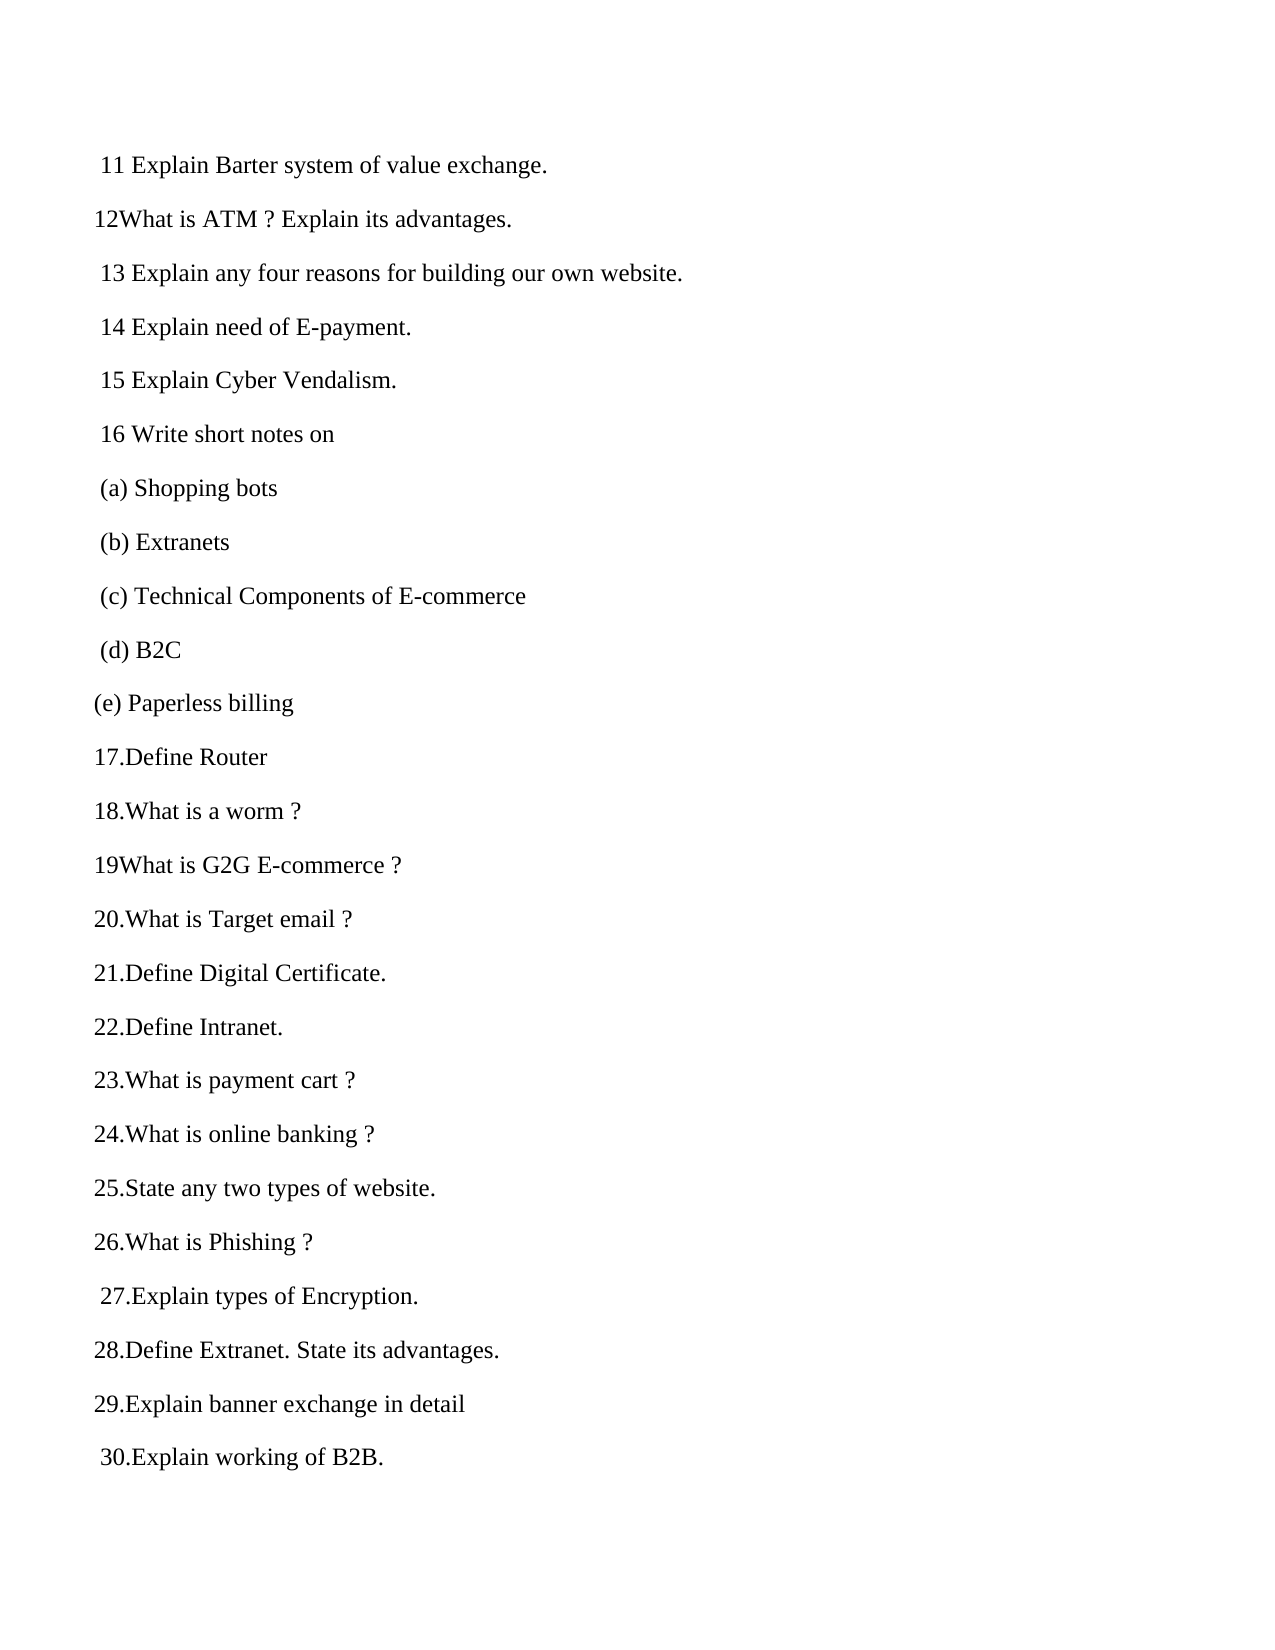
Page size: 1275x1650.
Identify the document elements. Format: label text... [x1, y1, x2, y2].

text 18.What is a worm ? [94, 796, 1200, 825]
text 12What is ATM ? Explain its advantages. [94, 204, 1200, 233]
text 17.Define Router [94, 742, 1200, 771]
text 28.Define Extranet. State its advantages. [94, 1335, 1200, 1363]
text 15 Explain Cyber Vendalism. [94, 365, 1200, 394]
text 27.Explain types of Encryption. [94, 1281, 1200, 1310]
text 20.What is Target email ? [94, 904, 1200, 933]
text 29.Explain banner exchange in detail [94, 1389, 1200, 1417]
text 14 Explain need of E-payment. [94, 312, 1200, 340]
text (d) B2C [94, 635, 1200, 663]
text 11 Explain Barter system of value exchange. [94, 150, 1200, 179]
text 13 Explain any four reasons for building our own website. [94, 258, 1200, 286]
text 22.Define Intranet. [94, 1012, 1200, 1040]
text (a) Shopping bots [94, 473, 1200, 502]
text (c) Technical Components of E-commerce [94, 581, 1200, 609]
text 26.What is Phishing ? [94, 1227, 1200, 1256]
text 21.Define Digital Certificate. [94, 958, 1200, 987]
text 30.Explain working of B2B. [94, 1442, 1200, 1471]
text 25.State any two types of website. [94, 1173, 1200, 1202]
text 16 Write short notes on [94, 419, 1200, 448]
text 23.What is payment cart ? [94, 1066, 1200, 1094]
text (e) Paperless billing [94, 688, 1200, 717]
text 19What is G2G E-commerce ? [94, 850, 1200, 879]
text 24.What is online banking ? [94, 1119, 1200, 1148]
text (b) Extranets [94, 527, 1200, 556]
